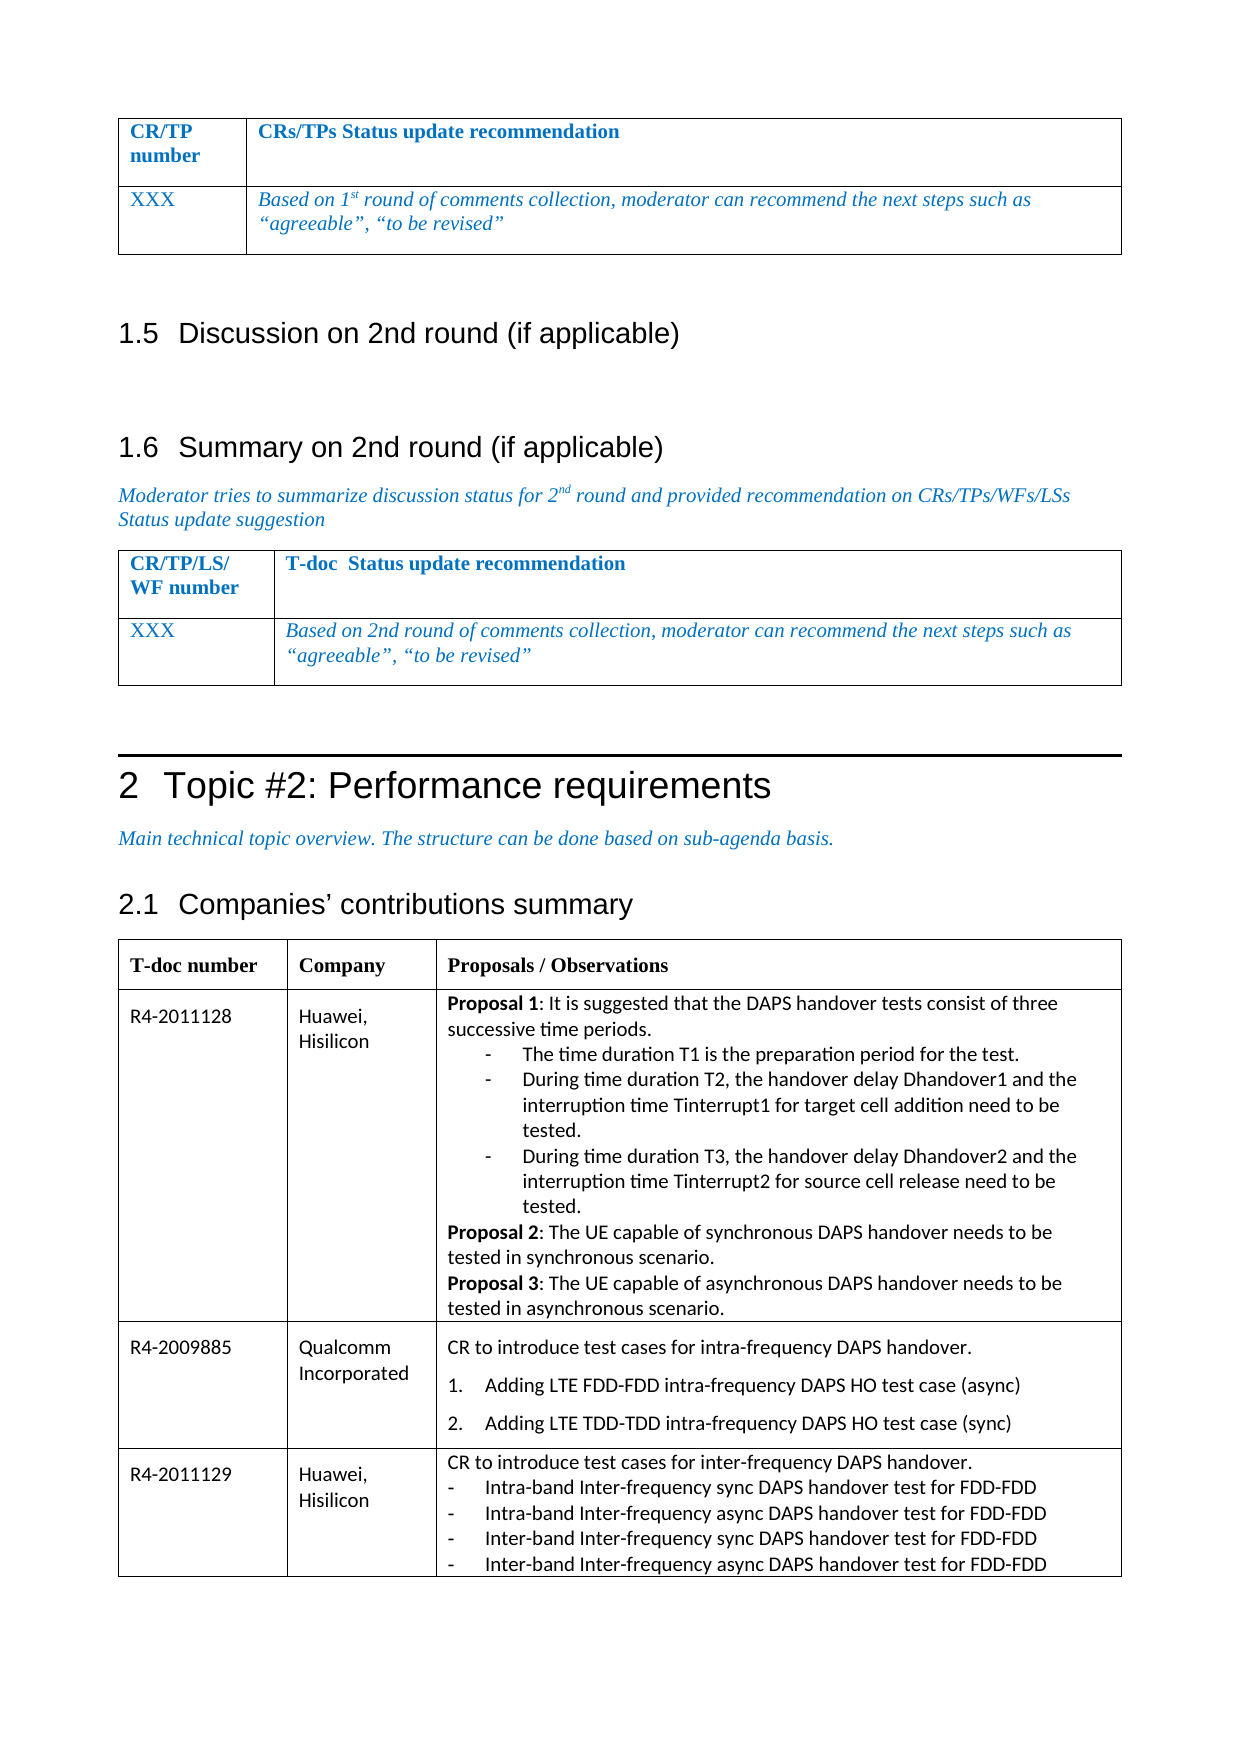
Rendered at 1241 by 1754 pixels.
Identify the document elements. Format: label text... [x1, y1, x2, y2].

table_cell Based on 1st round of comments collection, moderator can recommend the next steps such as “agreeable”, “to be revised” [247, 187, 1121, 254]
table_header Company [288, 940, 436, 989]
table_header T-doc number [119, 940, 287, 989]
text Moderator tries to summarize discussion status for 2nd round and provided recommendation on CRs/TPs/WFs/LSs Status update suggestion [118, 483, 1122, 531]
table_cell R4-2009885 [119, 1322, 287, 1448]
table_cell Huawei, Hisilicon [288, 990, 436, 1321]
table_cell R4-2011129 [119, 1449, 287, 1576]
table_header T-doc Status update recommendation [275, 551, 1121, 617]
table_header CR/TP/LS/WF number [119, 551, 274, 617]
table_cell XXX [119, 187, 246, 254]
table_cell XXX [119, 619, 274, 685]
table_header CR/TP number [119, 119, 246, 186]
table_cell Qualcomm Incorporated [288, 1322, 436, 1448]
table_header CRs/TPs Status update recommendation [247, 119, 1121, 186]
subtitle Discussion on 2nd round (if applicable) [118, 316, 1122, 350]
subtitle Companies’ contributions summary [118, 887, 1122, 921]
table_cell Proposal 1: It is suggested that the DAPS handover tests consist of three successive time periods. The time duration T1 is the preparation period for the test. During time duration T2, the handover delay Dhandover1 and the interruption time Tinterrupt1 for target cell addition need to be tested. During time duration T3, the handover delay Dhandover2 and the interruption time Tinterrupt2 for source cell release need to be tested. Proposal 2: The UE capable of synchronous DAPS handover needs to be tested in synchronous scenario. Proposal 3: The UE capable of asynchronous DAPS handover needs to be tested in asynchronous scenario. [437, 990, 1121, 1321]
table_cell Based on 2nd round of comments collection, moderator can recommend the next steps such as “agreeable”, “to be revised” [275, 619, 1121, 685]
table_header Proposals / Observations [437, 940, 1121, 989]
table_cell R4-2011128 [119, 990, 287, 1321]
text Main technical topic overview. The structure can be done based on sub-agenda basis. [118, 825, 1122, 849]
table_cell Huawei, Hisilicon [288, 1449, 436, 1576]
table_cell CR to introduce test cases for inter-frequency DAPS handover. Intra-band Inter-frequency sync DAPS handover test for FDD-FDD Intra-band Inter-frequency async DAPS handover test for FDD-FDD Inter-band Inter-frequency sync DAPS handover test for FDD-FDD Inter-band Inter-frequency async DAPS handover test for FDD-FDD [437, 1449, 1121, 1576]
table_cell CR to introduce test cases for intra-frequency DAPS handover. Adding LTE FDD-FDD intra-frequency DAPS HO test case (async) Adding LTE TDD-TDD intra-frequency DAPS HO test case (sync) [437, 1322, 1121, 1448]
subtitle Topic #2: Performance requirements [118, 757, 1122, 807]
subtitle Summary on 2nd round (if applicable) [118, 430, 1122, 464]
